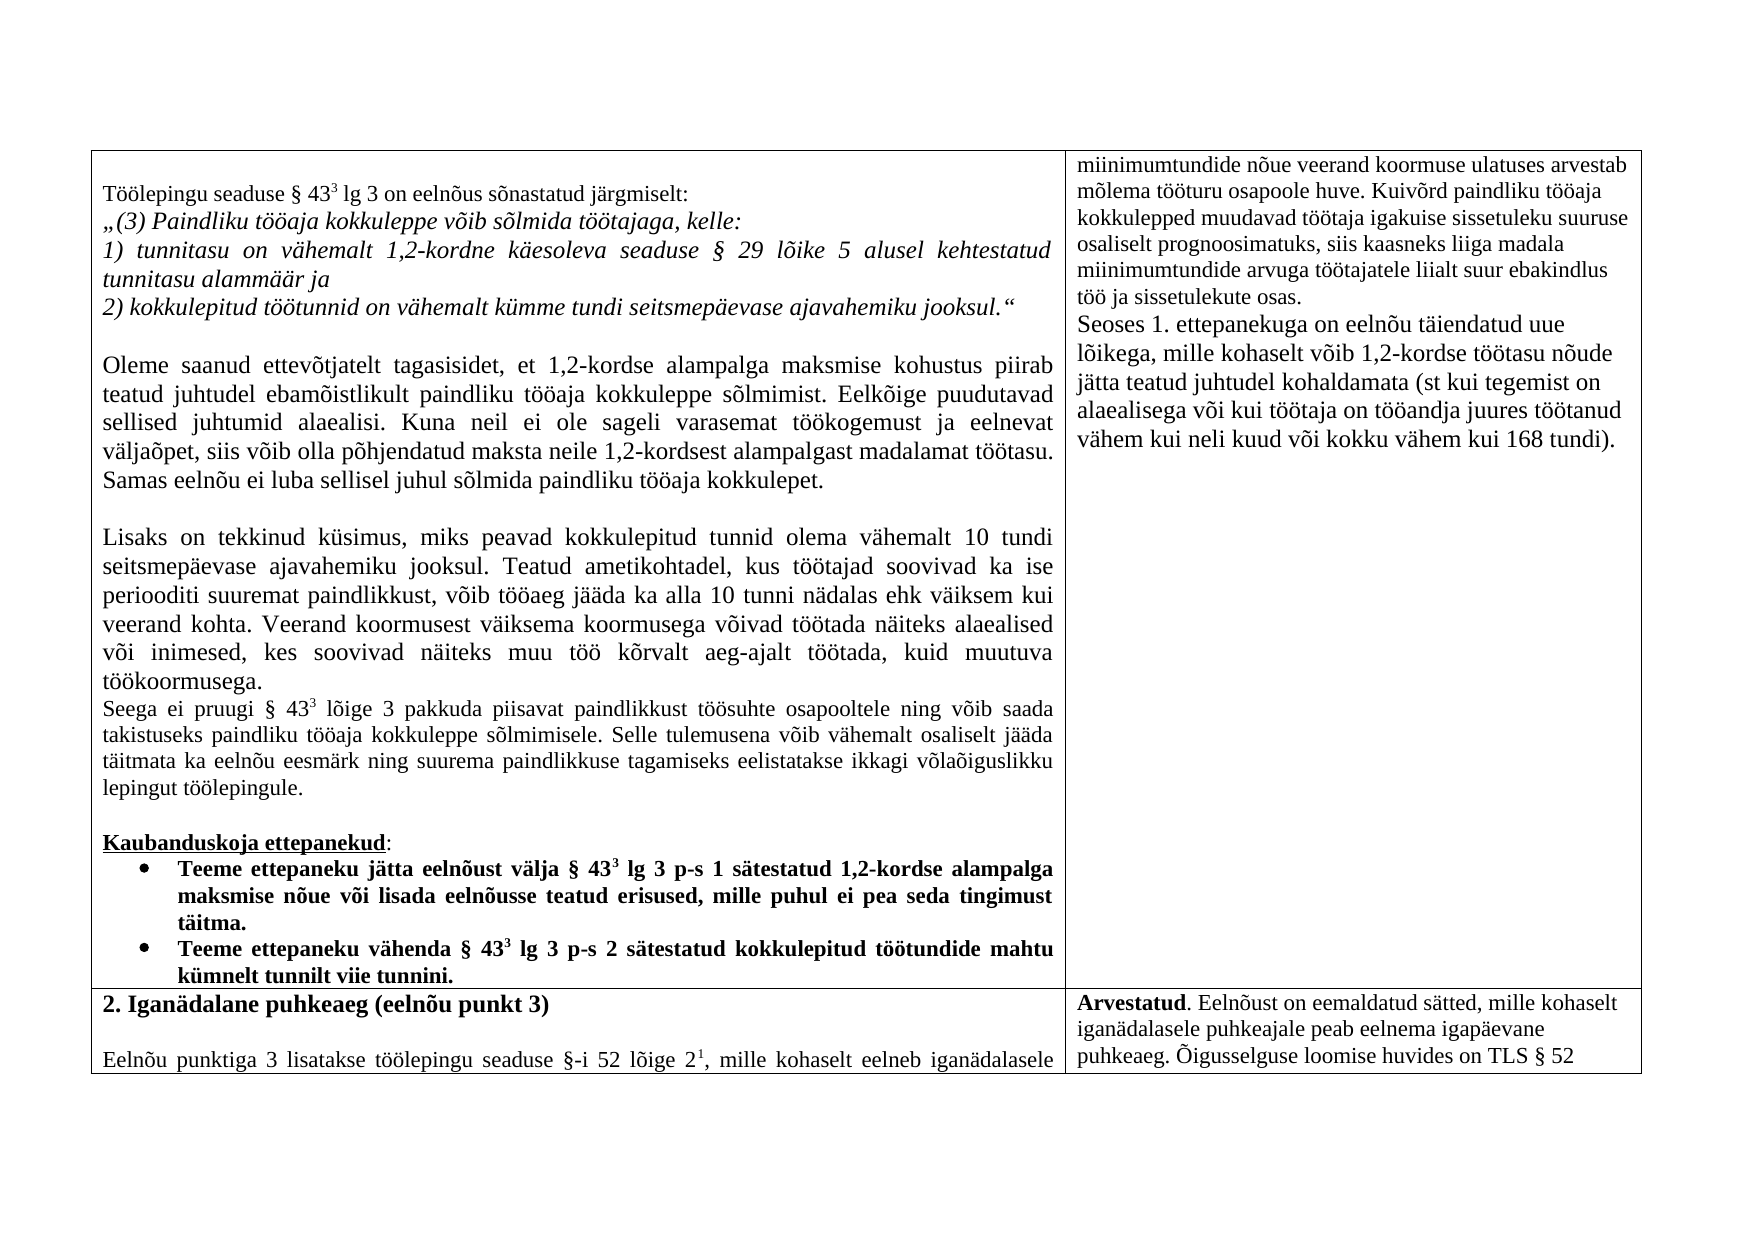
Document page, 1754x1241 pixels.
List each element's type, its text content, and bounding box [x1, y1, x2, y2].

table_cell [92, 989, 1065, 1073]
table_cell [1066, 151, 1641, 988]
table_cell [1066, 989, 1641, 1073]
